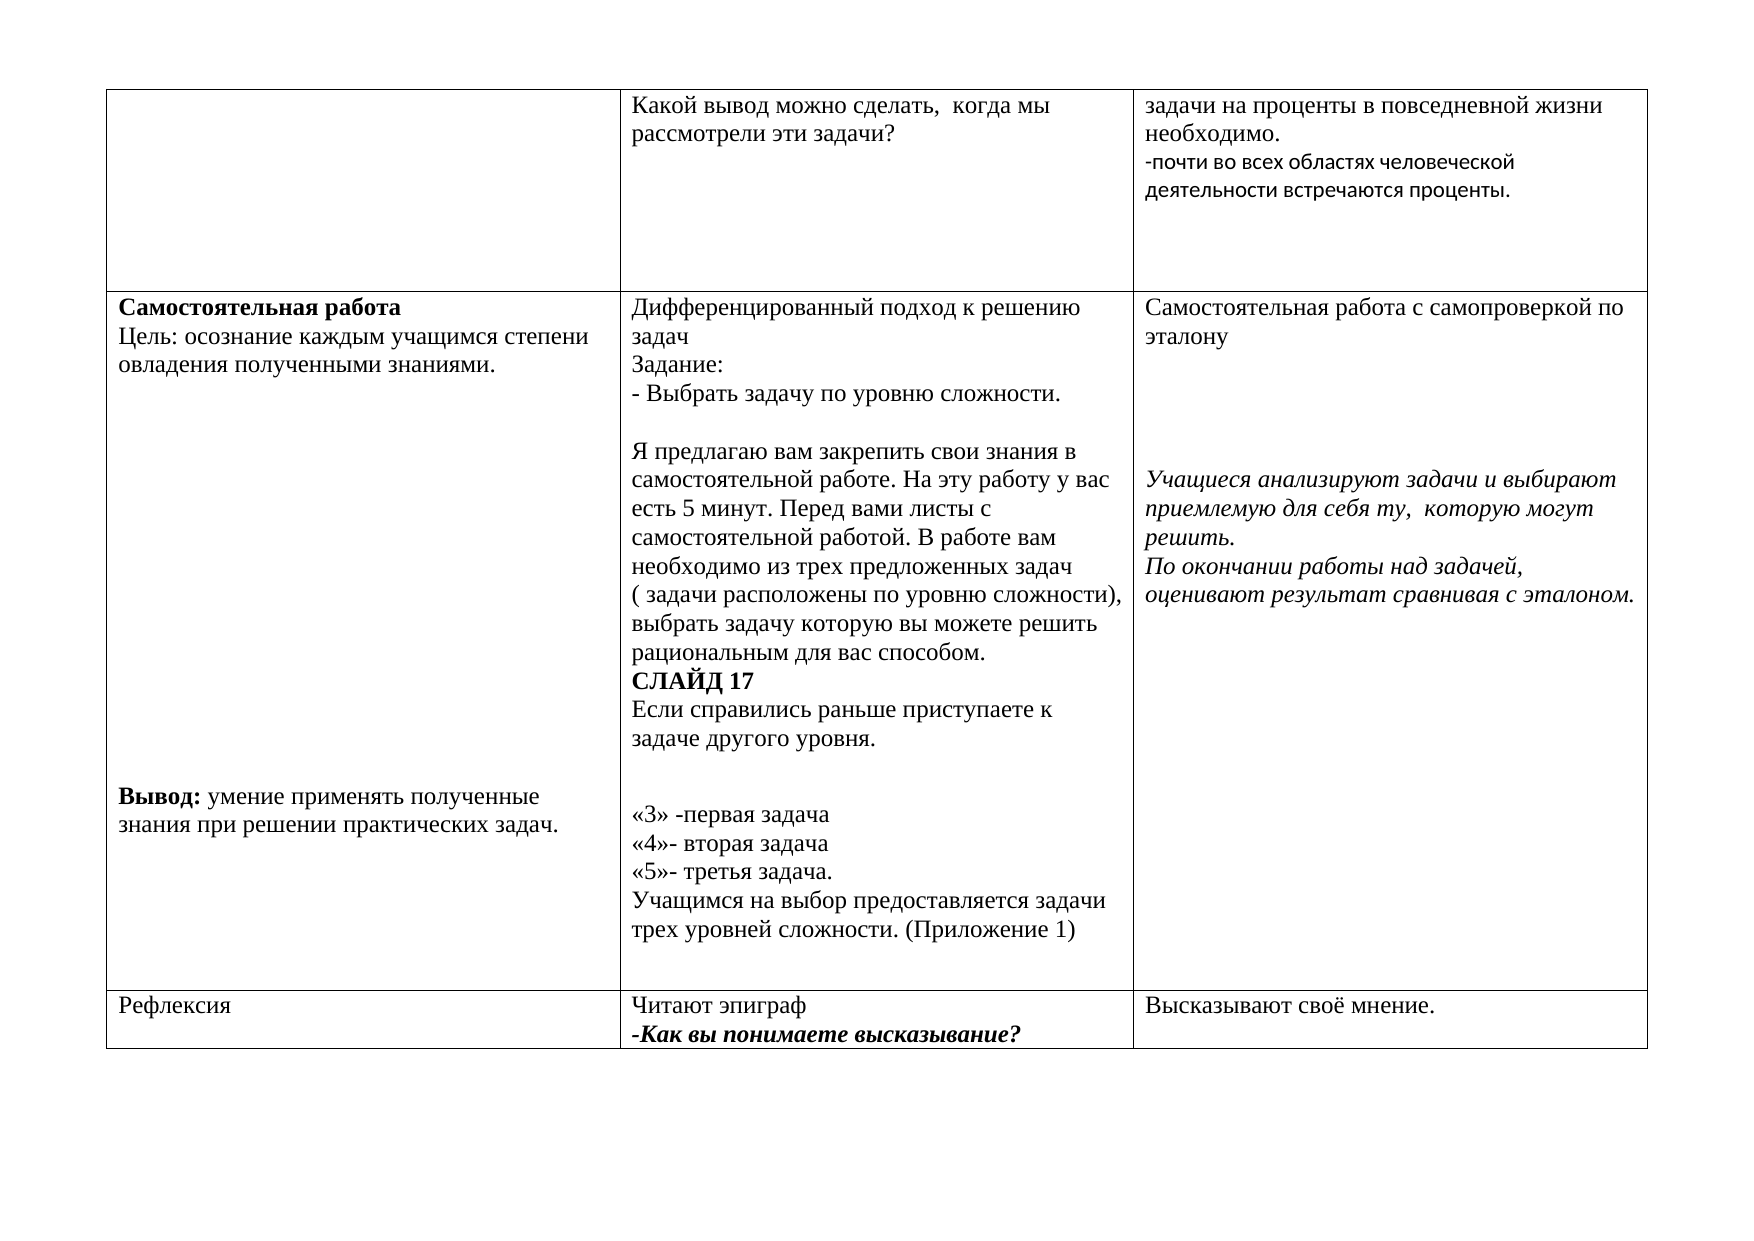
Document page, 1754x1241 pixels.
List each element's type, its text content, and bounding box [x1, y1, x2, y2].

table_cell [1134, 991, 1647, 1048]
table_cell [107, 991, 620, 1048]
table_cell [1134, 90, 1647, 291]
table_cell Дифференцированный подход к решению задач Задание: - Выбрать задачу по уровню сложности. Я предлагаю вам закрепить свои знания в самостоятельной работе. На эту работу у вас есть 5 минут. Перед вами листы с самостоятельной работой. В работе вам необходимо из трех предложенных задач ( задачи расположены по уровню сложности), выбрать задачу которую вы можете решить рациональным для вас способом. СЛАЙД 17 Если справились раньше приступаете к задаче другого уровня. «3» -первая задача «4»- вторая задача «5»- третья задача. Учащимся на выбор предоставляется задачи трех уровней сложности. (Приложение 1) [621, 292, 1133, 989]
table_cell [107, 90, 620, 291]
table_cell Самостоятельная работа с самопроверкой по эталону Учащиеся анализируют задачи и выбирают приемлемую для себя ту, которую могут решить. По окончании работы над задачей, оценивают результат сравнивая с эталоном. [1134, 292, 1647, 989]
table_cell Самостоятельная работа Цель: осознание каждым учащимся степени овладения полученными знаниями. Вывод: умение применять полученные знания при решении практических задач. [107, 292, 620, 989]
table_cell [621, 991, 1133, 1048]
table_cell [621, 90, 1133, 291]
